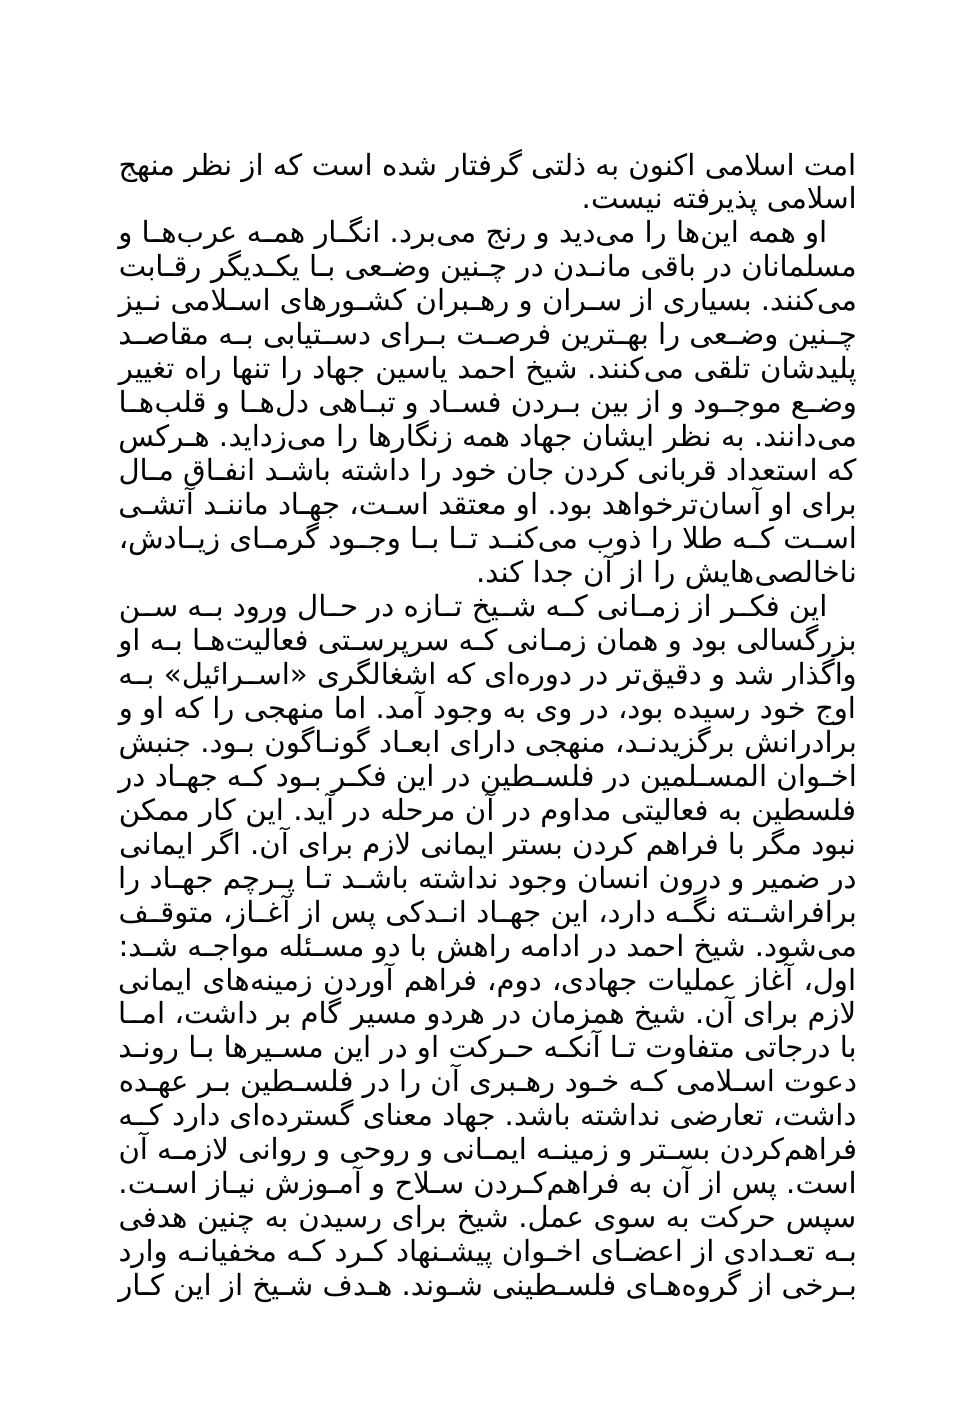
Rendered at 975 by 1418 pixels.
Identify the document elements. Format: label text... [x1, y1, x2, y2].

text او همه این‌ها را می‌دید و رنج می‌برد. انگار همه عرب‌ها و مسلمانان در باقی ماندن در چنین وضعی با یکدیگر رقابت می‌کنند. بسیاری از سران و رهبران کشورهای اسلامی نیز چنین وضعی را بهترین فرصت برای دستیابی به مقاصد پلیدشان تلقی می‌کنند. شیخ احمد یاسین جهاد را تنها راه تغییر وضع موجود و از بین بردن فساد و تباهی دل‌ها و قلب‌ها می‌دانند. به نظر ایشان جهاد همه زنگارها را می‌زداید. هرکس که استعداد قربانی کردن جان خود را داشته باشد انفاق مال برای او آسان‌ترخواهد بود. او معتقد است، جهاد مانند آتشی است که طلا را ذوب می‌کند تا با وجود گرمای زیادش، ناخالصی‌هایش را از آن جدا کند. [118, 216, 857, 589]
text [118, 589, 857, 1302]
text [118, 148, 857, 216]
